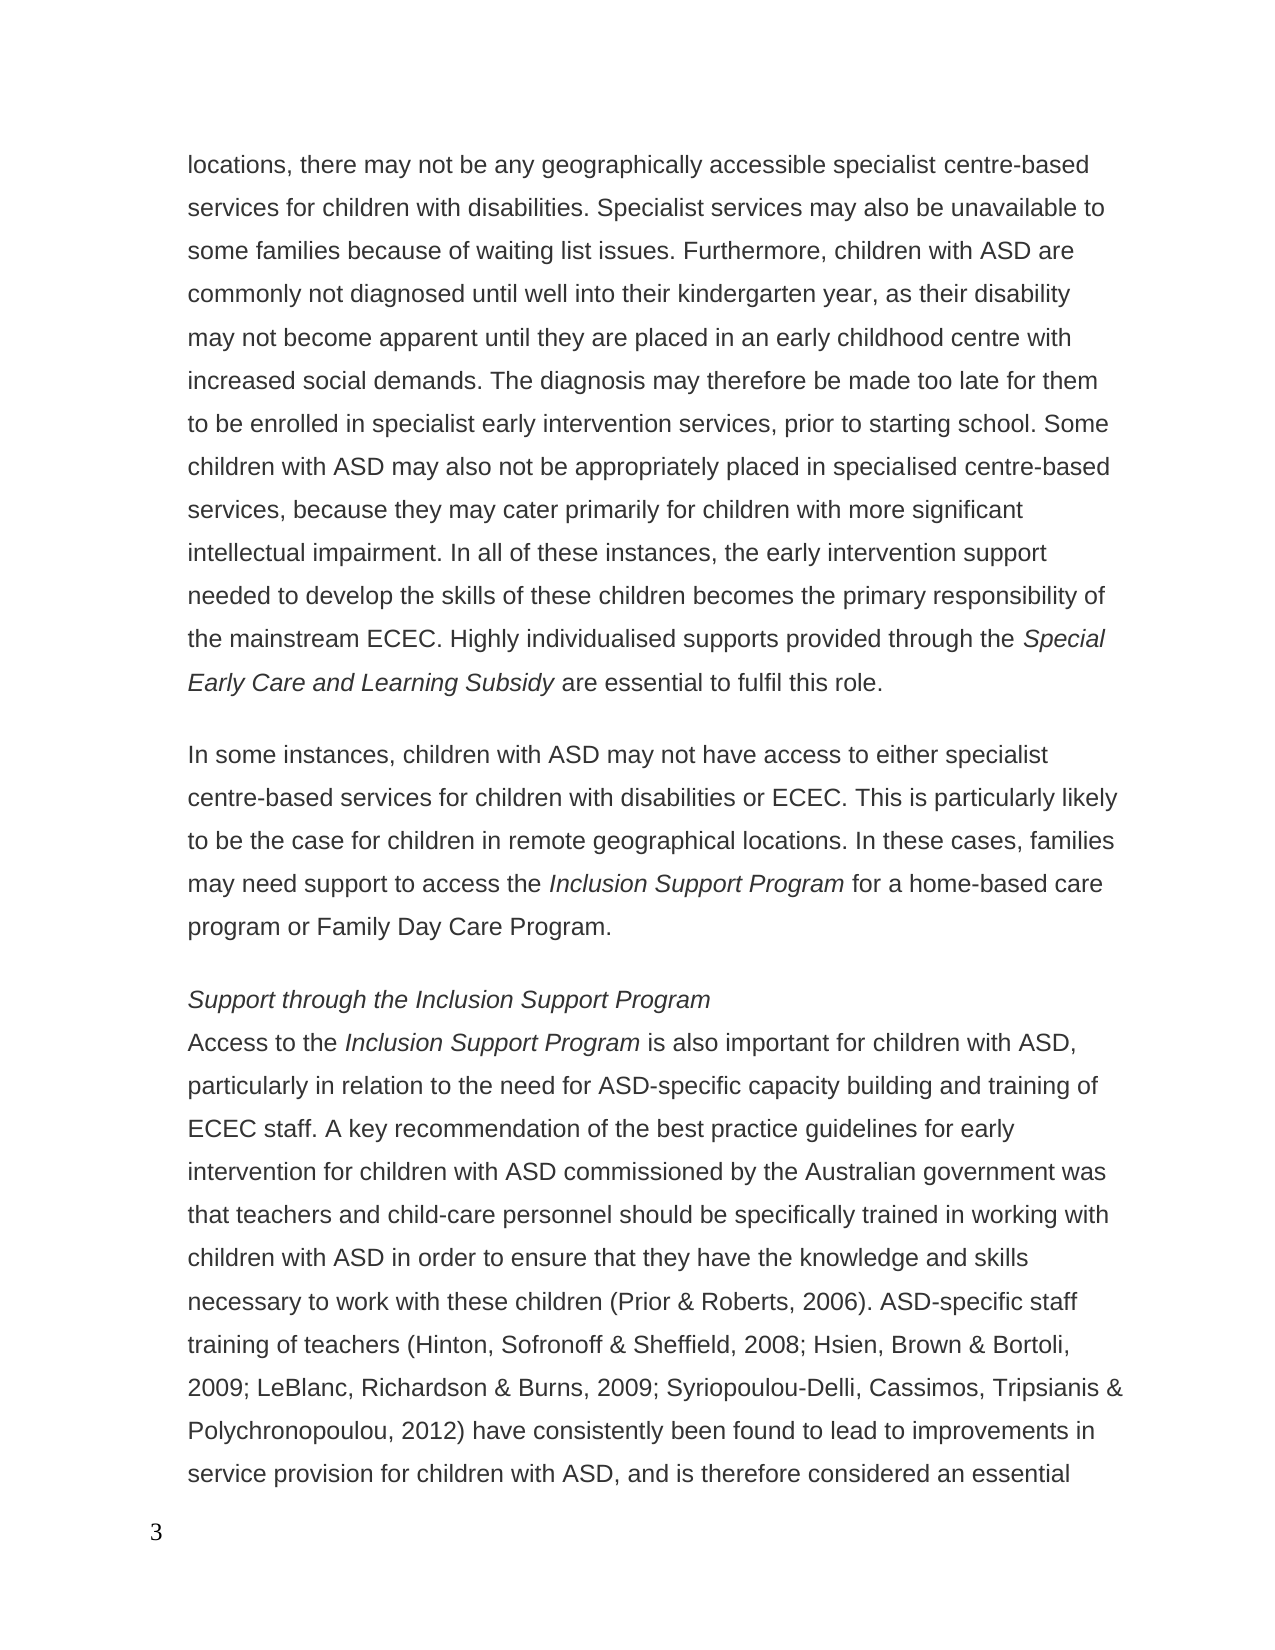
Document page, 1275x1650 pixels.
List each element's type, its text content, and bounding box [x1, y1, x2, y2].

text Support through the Inclusion Support Program [187, 984, 1125, 1013]
text In some instances, children with ASD may not have access to either specialist centre-based services for children with disabilities or ECEC. This is particularly likely to be the case for children in remote geographical locations. In these cases, families may need support to access the Inclusion Support Program for a home-based care program or Family Day Care Program. [187, 740, 1125, 941]
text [187, 1028, 1125, 1488]
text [187, 150, 1125, 696]
